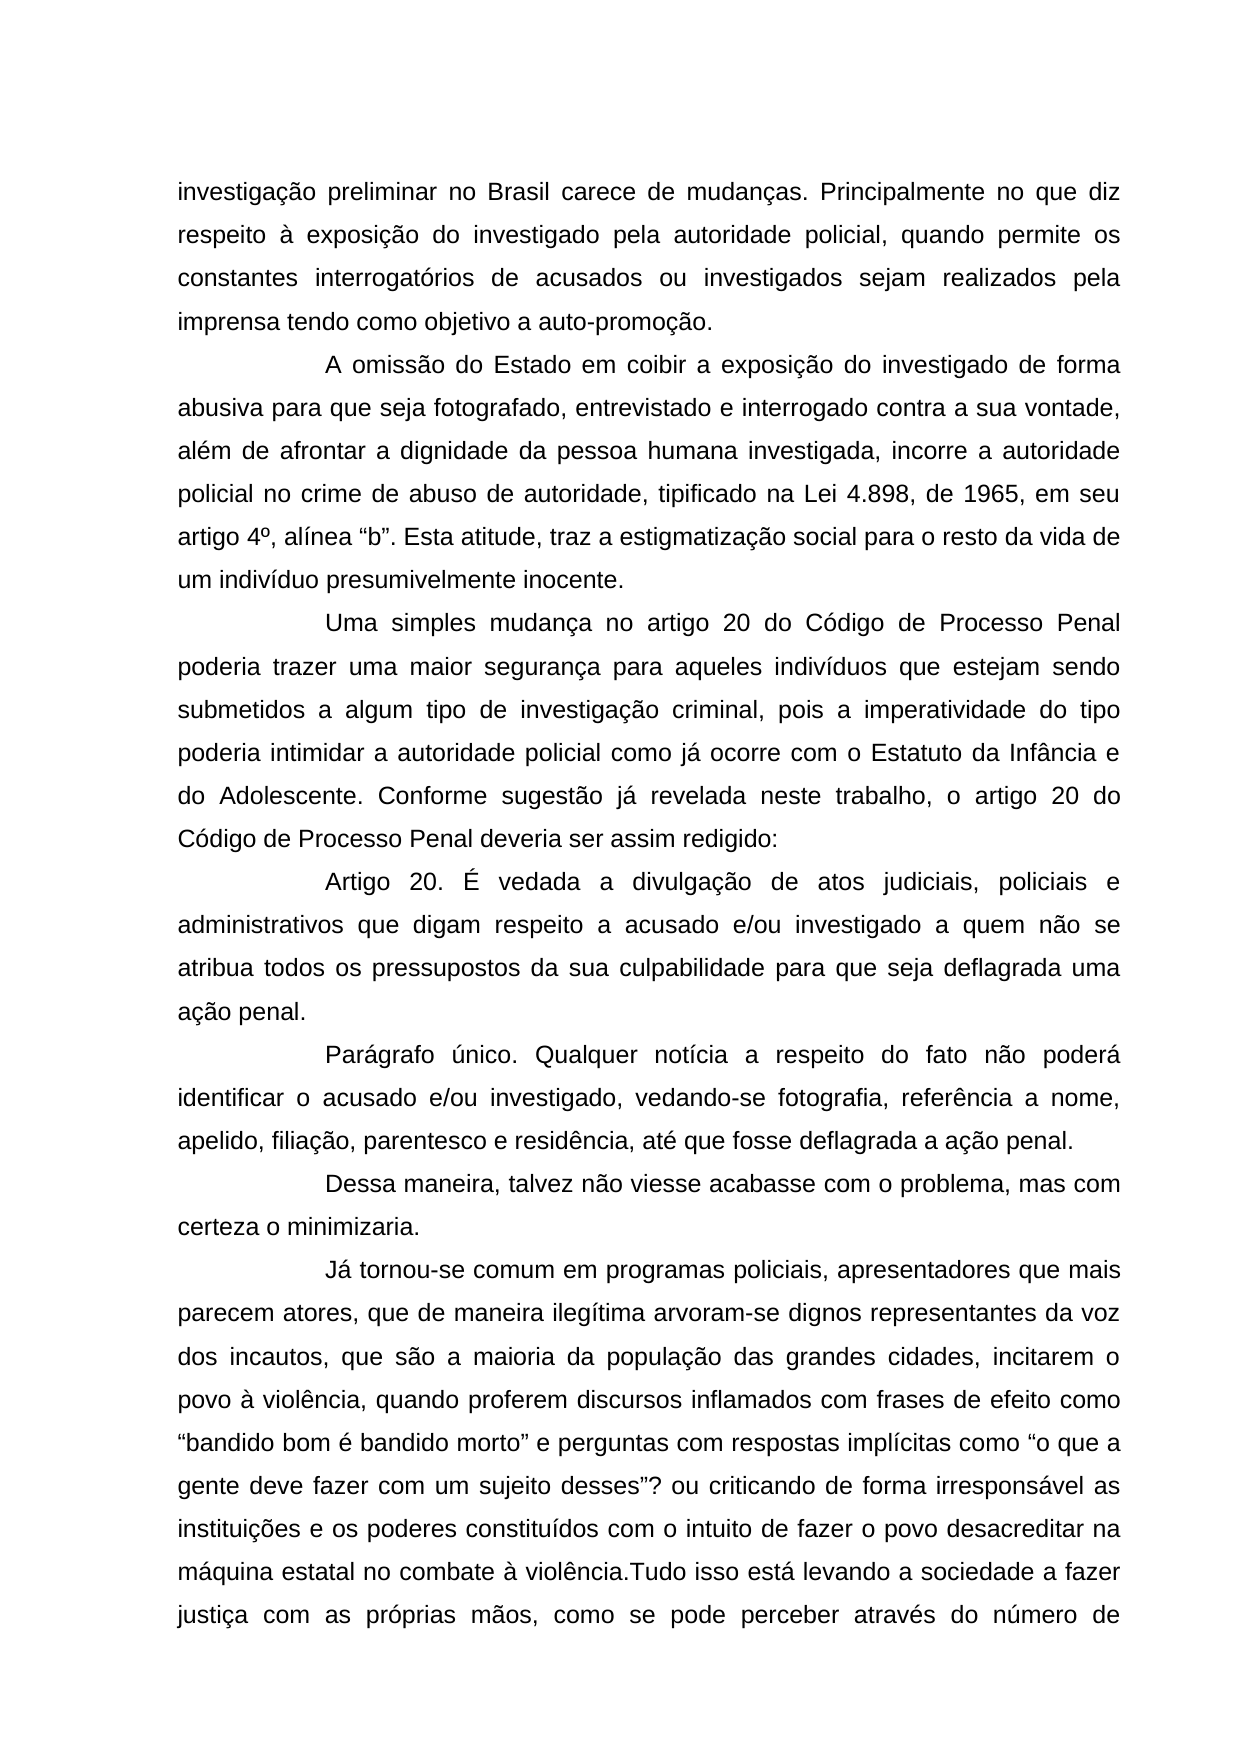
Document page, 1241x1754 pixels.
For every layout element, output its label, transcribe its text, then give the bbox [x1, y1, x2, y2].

text Uma simples mudança no artigo 20 do Código de Processo Penal poderia trazer uma maior segurança para aqueles indivíduos que estejam sendo submetidos a algum tipo de investigação criminal, pois a imperatividade do tipo poderia intimidar a autoridade policial como já ocorre com o Estatuto da Infância e do Adolescente. Conforme sugestão já revelada neste trabalho, o artigo 20 do Código de Processo Penal deveria ser assim redigido: [177, 608, 1122, 853]
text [177, 177, 1122, 335]
text Artigo 20. É vedada a divulgação de atos judiciais, policiais e administrativos que digam respeito a acusado e/ou investigado a quem não se atribua todos os pressupostos da sua culpabilidade para que seja deflagrada uma ação penal. [177, 867, 1122, 1025]
text Parágrafo único. Qualquer notícia a respeito do fato não poderá identificar o acusado e/ou investigado, vedando-se fotografia, referência a nome, apelido, filiação, parentesco e residência, até que fosse deflagrada a ação penal. [177, 1040, 1122, 1155]
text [177, 1255, 1122, 1629]
text A omissão do Estado em coibir a exposição do investigado de forma abusiva para que seja fotografado, entrevistado e interrogado contra a sua vontade, além de afrontar a dignidade da pessoa humana investigada, incorre a autoridade policial no crime de abuso de autoridade, tipificado na Lei 4.898, de 1965, em seu artigo 4º, alínea “b”. Esta atitude, traz a estigmatização social para o resto da vida de um indivíduo presumivelmente inocente. [177, 350, 1122, 594]
text Dessa maneira, talvez não viesse acabasse com o problema, mas com certeza o minimizaria. [177, 1169, 1122, 1241]
